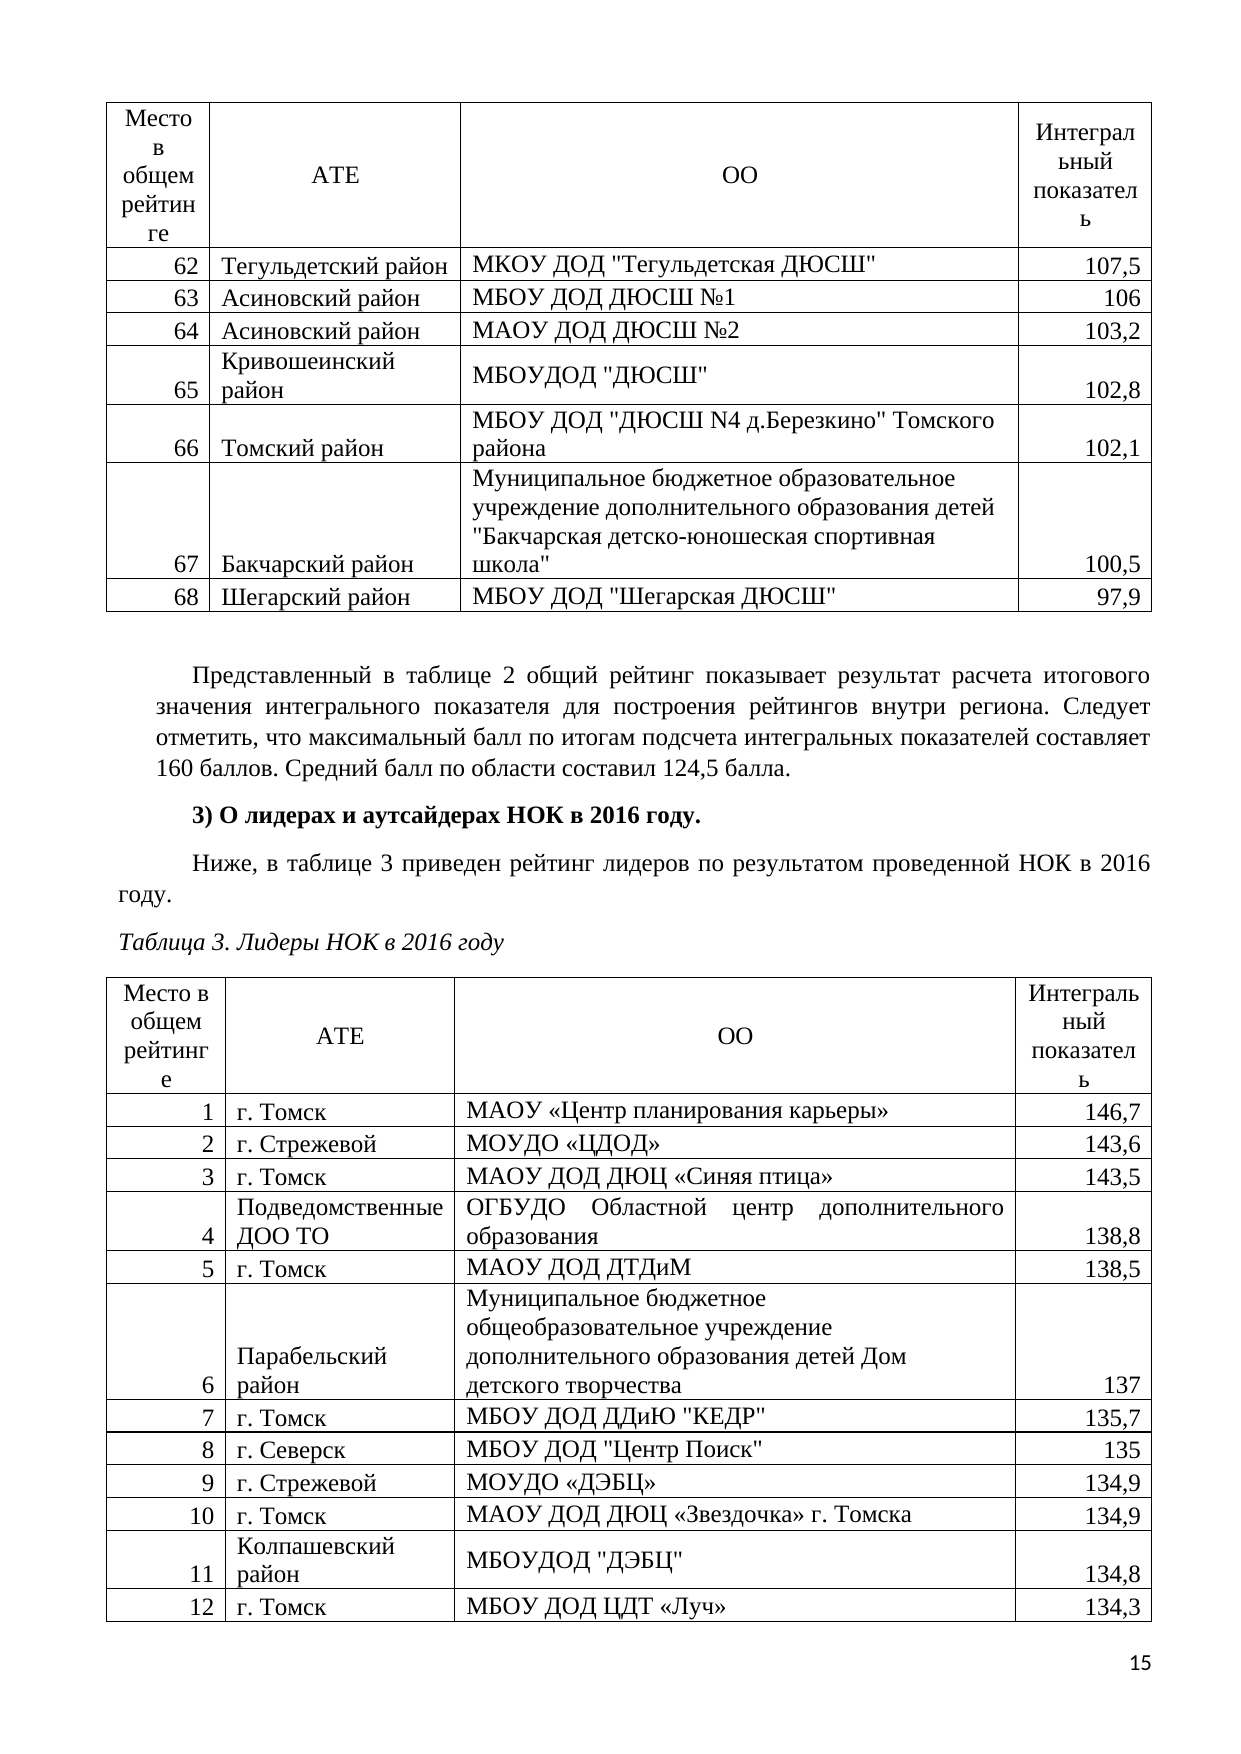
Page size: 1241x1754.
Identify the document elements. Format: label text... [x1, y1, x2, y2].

table_cell МАОУ ДОД ДЮЦ «Звездочка» г. Томска [455, 1498, 1015, 1530]
text Ниже, в таблице 3 приведен рейтинг лидеров по результатом проведенной НОК в 2016 году. [118, 848, 1152, 908]
table_cell 3 [107, 1159, 225, 1191]
table_cell 63 [107, 281, 209, 312]
table_cell Шегарский район [210, 579, 460, 611]
table_cell МАОУ ДОД ДЮСШ №2 [461, 313, 1018, 345]
table_cell 9 [107, 1465, 225, 1497]
table_cell МБОУДОД "ДЮСШ" [461, 346, 1018, 404]
table_cell 5 [107, 1251, 225, 1282]
table_header Интегральный показатель [1019, 103, 1151, 247]
table_cell 137 [1016, 1284, 1151, 1398]
table_cell 146,7 [1016, 1094, 1151, 1126]
text Таблица 3. Лидеры НОК в 2016 году [118, 927, 1152, 956]
text 3) О лидерах и аутсайдерах НОК в 2016 году. [156, 801, 1152, 829]
table_cell 107,5 [1019, 248, 1151, 279]
table_cell Подведомственные ДОО ТО [226, 1192, 454, 1250]
table_cell Бакчарский район [210, 463, 460, 578]
table_cell МАОУ ДОД ДЮЦ «Синяя птица» [455, 1159, 1015, 1191]
table_cell 100,5 [1019, 463, 1151, 578]
table_cell 134,9 [1016, 1498, 1151, 1530]
table_cell Парабельский район [226, 1284, 454, 1398]
table_header Место в общем рейтинге [107, 978, 225, 1093]
table_cell 134,9 [1016, 1465, 1151, 1497]
table_cell 102,1 [1019, 405, 1151, 462]
table_cell МОУДО «ДЭБЦ» [455, 1465, 1015, 1497]
table_header АТЕ [226, 978, 454, 1093]
table_cell МОУДО «ЦДОД» [455, 1127, 1015, 1158]
table_cell г. Томск [226, 1251, 454, 1282]
text Представленный в таблице 2 общий рейтинг показывает результат расчета итогового значения интегрального показателя для построения рейтингов внутри региона. Следует отметить, что максимальный балл по итогам подсчета интегральных показателей составляет 160 баллов. Средний балл по области составил 124,5 балла. [156, 660, 1152, 782]
table_cell 143,6 [1016, 1127, 1151, 1158]
table_cell г. Томск [226, 1589, 454, 1621]
table_cell МАОУ ДОД ДТДиМ [455, 1251, 1015, 1282]
table_cell 8 [107, 1433, 225, 1464]
table_cell МБОУ ДОД ДДиЮ "КЕДР" [455, 1400, 1015, 1431]
table_cell 134,8 [1016, 1531, 1151, 1588]
table_header Место в общем рейтинге [107, 103, 209, 247]
table_cell МБОУ ДОД "Центр Поиск" [455, 1433, 1015, 1464]
table_cell г. Северск [226, 1433, 454, 1464]
table_cell 135,7 [1016, 1400, 1151, 1431]
table_cell Асиновский район [210, 281, 460, 312]
table_header ОО [461, 103, 1018, 247]
table_cell 6 [107, 1284, 225, 1398]
table_cell 106 [1019, 281, 1151, 312]
table_cell 64 [107, 313, 209, 345]
table_header Интегральный показатель [1016, 978, 1151, 1093]
table_cell Колпашевский район [226, 1531, 454, 1588]
table_cell 11 [107, 1531, 225, 1588]
table_cell Томский район [210, 405, 460, 462]
table_header ОО [455, 978, 1015, 1093]
table_cell г. Томск [226, 1498, 454, 1530]
table_cell Тегульдетский район [210, 248, 460, 279]
table_cell 12 [107, 1589, 225, 1621]
table_cell Асиновский район [210, 313, 460, 345]
table_cell Муниципальное бюджетное общеобразовательное учреждение дополнительного образования детей Дом детского творчества [455, 1284, 1015, 1398]
table_cell 62 [107, 248, 209, 279]
table_cell МКОУ ДОД "Тегульдетская ДЮСШ" [461, 248, 1018, 279]
table_cell 4 [107, 1192, 225, 1250]
table_cell МБОУ ДОД ЦДТ «Луч» [455, 1589, 1015, 1621]
table_cell МБОУДОД "ДЭБЦ" [455, 1531, 1015, 1588]
table_cell МАОУ «Центр планирования карьеры» [455, 1094, 1015, 1126]
table_cell 65 [107, 346, 209, 404]
table_cell 67 [107, 463, 209, 578]
table_cell 10 [107, 1498, 225, 1530]
table_cell ОГБУДО Областной центр дополнительного образования [455, 1192, 1015, 1250]
table_cell 97,9 [1019, 579, 1151, 611]
table_cell г. Томск [226, 1159, 454, 1191]
table_cell г. Стрежевой [226, 1127, 454, 1158]
table_cell 103,2 [1019, 313, 1151, 345]
table_cell 138,5 [1016, 1251, 1151, 1282]
table_cell 7 [107, 1400, 225, 1431]
table_cell 66 [107, 405, 209, 462]
table_cell г. Стрежевой [226, 1465, 454, 1497]
table_header АТЕ [210, 103, 460, 247]
table_cell 135 [1016, 1433, 1151, 1464]
table_cell МБОУ ДОД "ДЮСШ N4 д.Березкино" Томского района [461, 405, 1018, 462]
table_cell 2 [107, 1127, 225, 1158]
table_cell 134,3 [1016, 1589, 1151, 1621]
table_cell г. Томск [226, 1400, 454, 1431]
table_cell МБОУ ДОД ДЮСШ №1 [461, 281, 1018, 312]
table_cell 68 [107, 579, 209, 611]
table_cell 102,8 [1019, 346, 1151, 404]
table_cell Кривошеинский район [210, 346, 460, 404]
table_cell 1 [107, 1094, 225, 1126]
table_cell МБОУ ДОД "Шегарская ДЮСШ" [461, 579, 1018, 611]
table_cell 138,8 [1016, 1192, 1151, 1250]
table_cell Муниципальное бюджетное образовательное учреждение дополнительного образования детей "Бакчарская детско-юношеская спортивная школа" [461, 463, 1018, 578]
table_cell 143,5 [1016, 1159, 1151, 1191]
table_cell г. Томск [226, 1094, 454, 1126]
